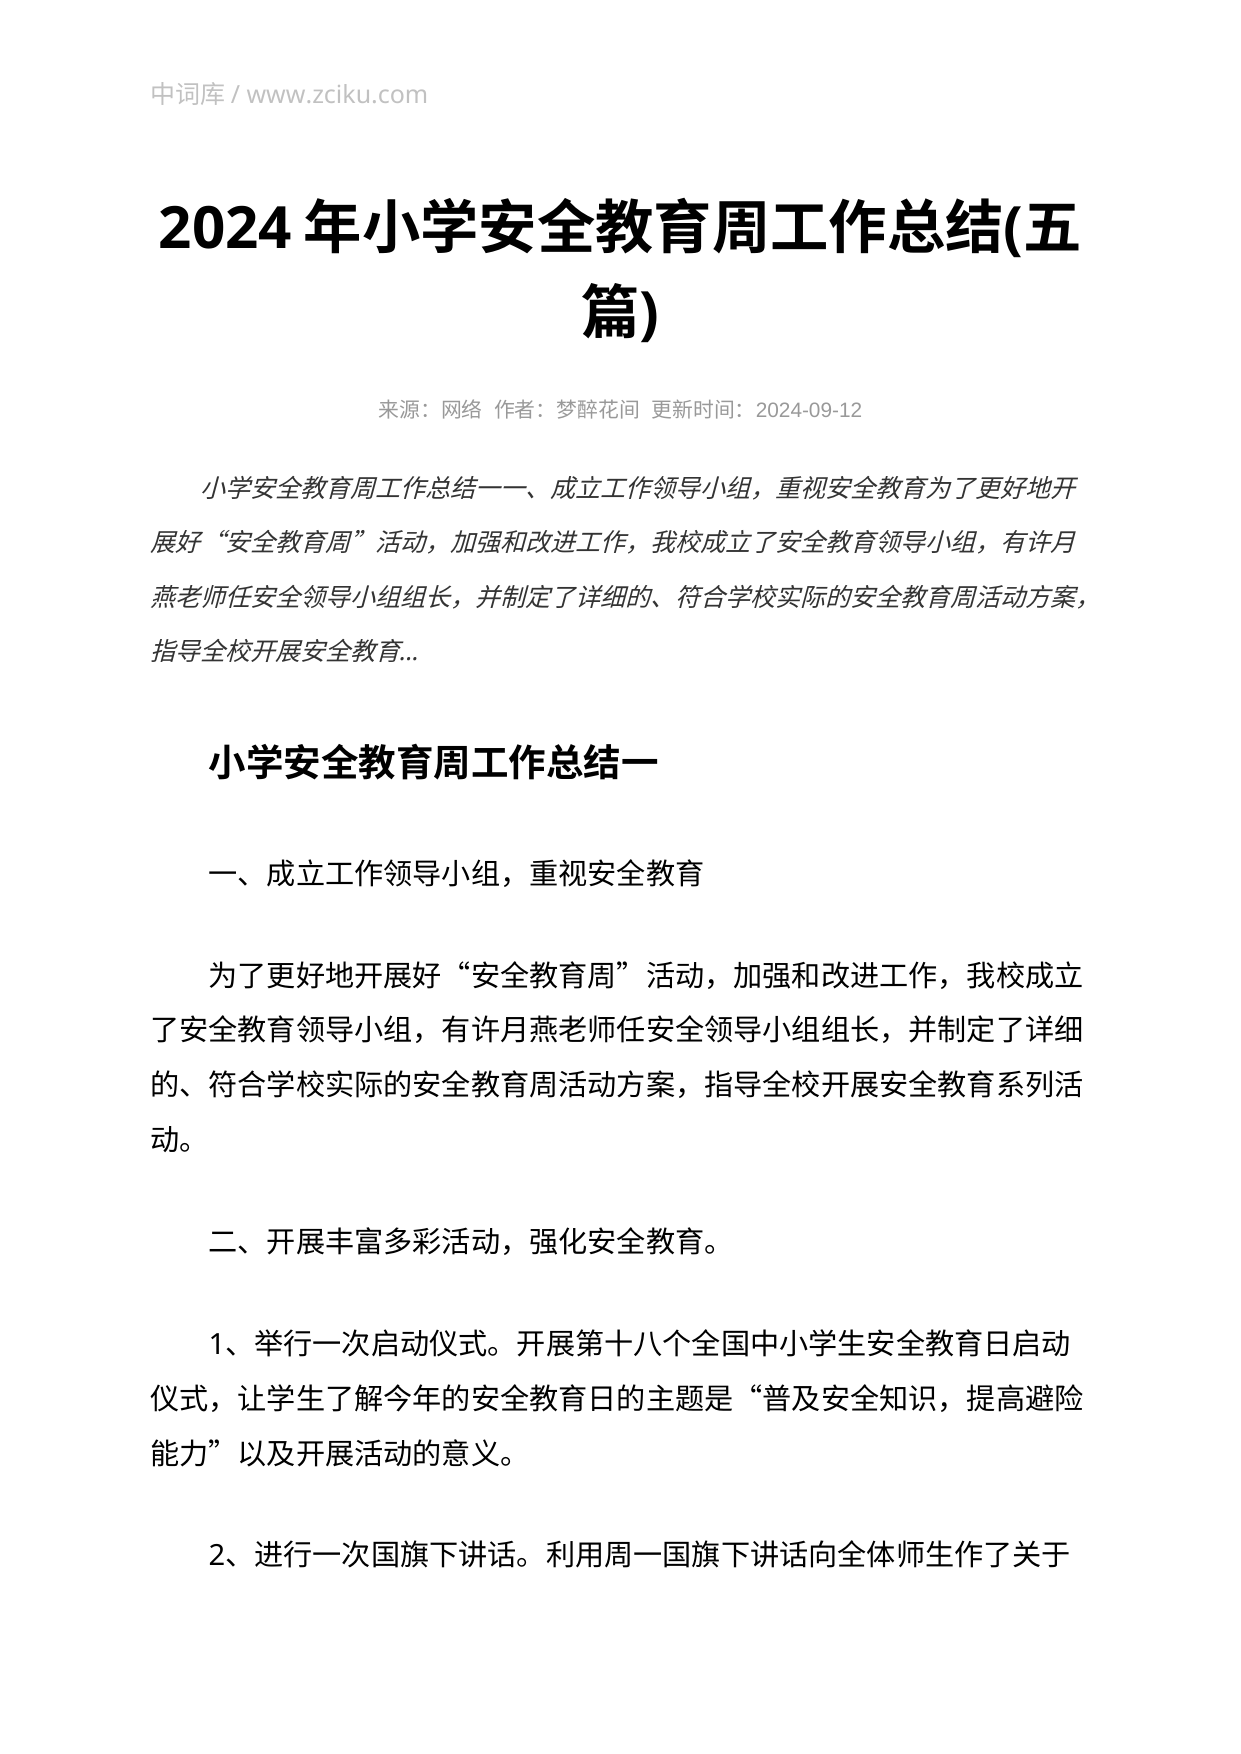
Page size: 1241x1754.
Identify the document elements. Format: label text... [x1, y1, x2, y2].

text 1、举行一次启动仪式。开展第十八个全国中小学生安全教育日启动仪式，让学生了解今年的安全教育日的主题是“普及安全知识，提高避险能力”以及开展活动的意义。 [150, 1320, 1090, 1472]
text 二、开展丰富多彩活动，强化安全教育。 [150, 1218, 1090, 1261]
text 为了更好地开展好“安全教育周”活动，加强和改进工作，我校成立了安全教育领导小组，有许月燕老师任安全领导小组组长，并制定了详细的、符合学校实际的安全教育周活动方案，指导全校开展安全教育系列活动。 [150, 952, 1090, 1159]
text 小学安全教育周工作总结一一、成立工作领导小组，重视安全教育为了更好地开展好“安全教育周”活动，加强和改进工作，我校成立了安全教育领导小组，有许月燕老师任安全领导小组组长，并制定了详细的、符合学校实际的安全教育周活动方案，指导全校开展安全教育... [150, 468, 1090, 668]
text 来源：网络 作者：梦醉花间 更新时间：2024-09-12 [150, 398, 1090, 422]
text 小学安全教育周工作总结一 [150, 733, 1090, 787]
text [150, 1532, 1090, 1574]
text 一、成立工作领导小组，重视安全教育 [150, 850, 1090, 893]
subtitle 2024年小学安全教育周工作总结(五篇) [150, 181, 1090, 351]
